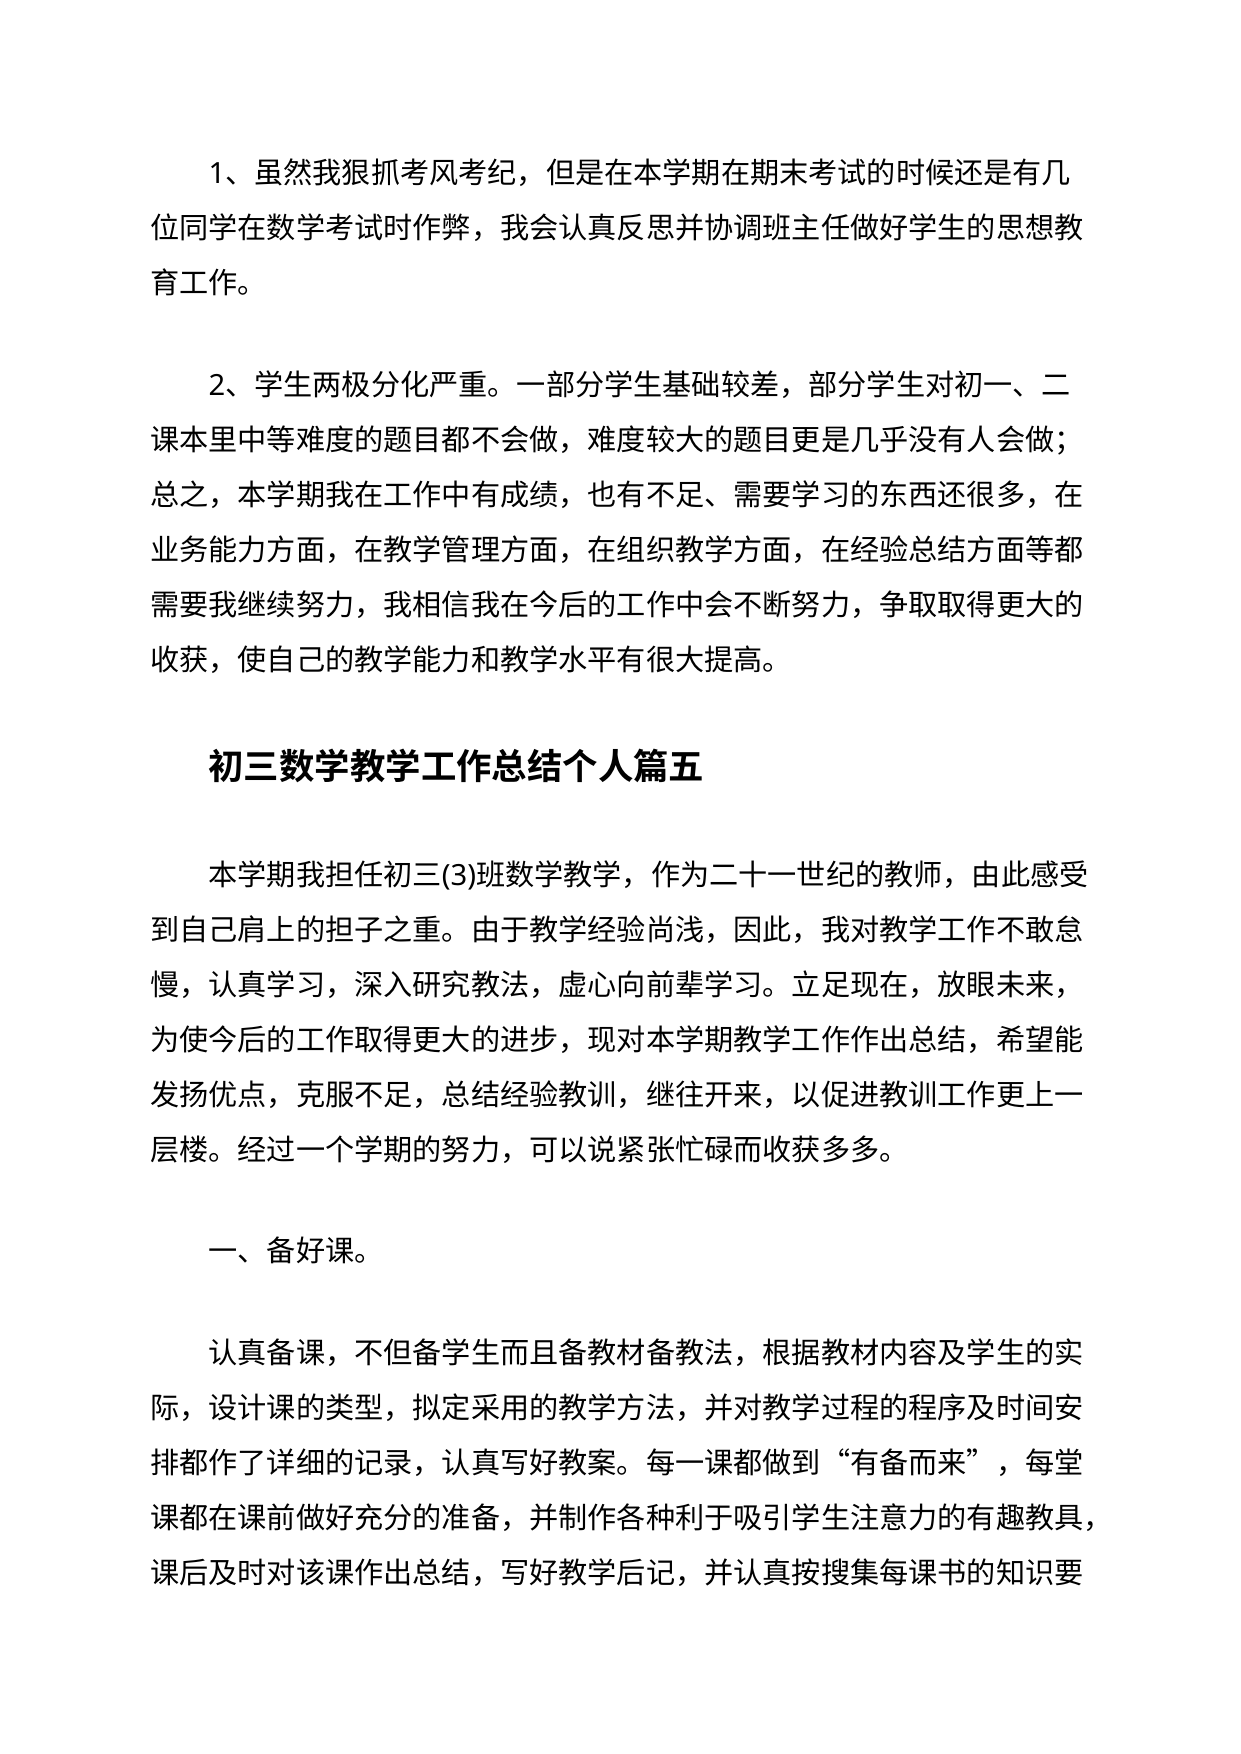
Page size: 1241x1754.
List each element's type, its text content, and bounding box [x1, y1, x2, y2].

text 初三数学教学工作总结个人篇五 [150, 738, 1090, 789]
text 一、备好课。 [150, 1228, 1090, 1270]
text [150, 1329, 1090, 1591]
text 本学期我担任初三(3)班数学教学，作为二十一世纪的教师，由此感受到自己肩上的担子之重。由于教学经验尚浅，因此，我对教学工作不敢怠慢，认真学习，深入研究教法，虚心向前辈学习。立足现在，放眼未来，为使今后的工作取得更大的进步，现对本学期教学工作作出总结，希望能发扬优点，克服不足，总结经验教训，继往开来，以促进教训工作更上一层楼。经过一个学期的努力，可以说紧张忙碌而收获多多。 [150, 851, 1090, 1168]
text 2、学生两极分化严重。一部分学生基础较差，部分学生对初一、二课本里中等难度的题目都不会做，难度较大的题目更是几乎没有人会做；总之，本学期我在工作中有成绩，也有不足、需要学习的东西还很多，在业务能力方面，在教学管理方面，在组织教学方面，在经验总结方面等都需要我继续努力，我相信我在今后的工作中会不断努力，争取取得更大的收获，使自己的教学能力和教学水平有很大提高。 [150, 362, 1090, 678]
text 1、虽然我狠抓考风考纪，但是在本学期在期末考试的时候还是有几位同学在数学考试时作弊，我会认真反思并协调班主任做好学生的思想教育工作。 [150, 150, 1090, 302]
